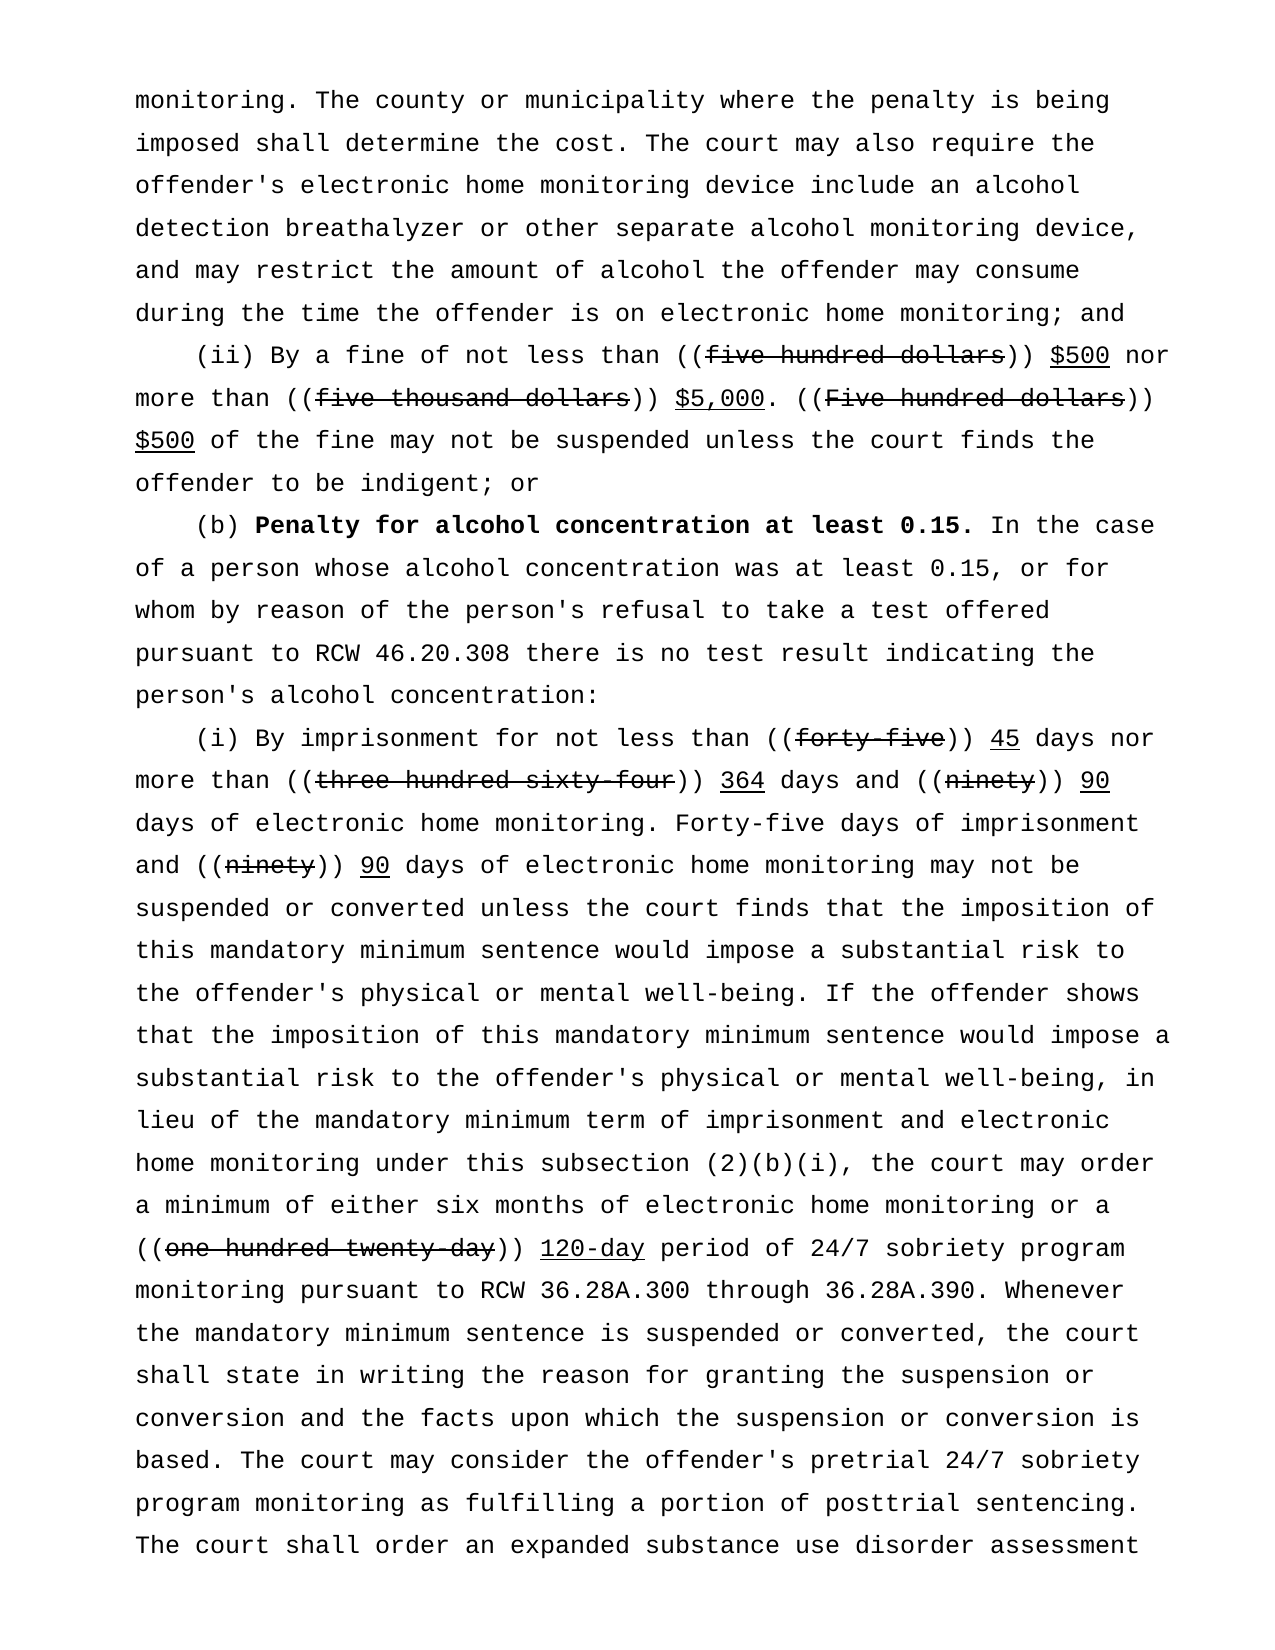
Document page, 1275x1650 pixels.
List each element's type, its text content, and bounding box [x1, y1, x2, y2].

text (b) Penalty for alcohol concentration at least 0.15. In the case of a person whose alcohol concentration was at least 0.15, or for whom by reason of the person's refusal to take a test offered pursuant to RCW 46.20.308 there is no test result indicating the person's alcohol concentration: [135, 500, 1170, 712]
text (ii) By a fine of not less than ((five hundred dollars)) $500 nor more than ((five thousand dollars)) $5,000. ((Five hundred dollars)) $500 of the fine may not be suspended unless the court finds the offender to be indigent; or [135, 330, 1170, 500]
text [135, 712, 1170, 1562]
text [135, 75, 1170, 330]
